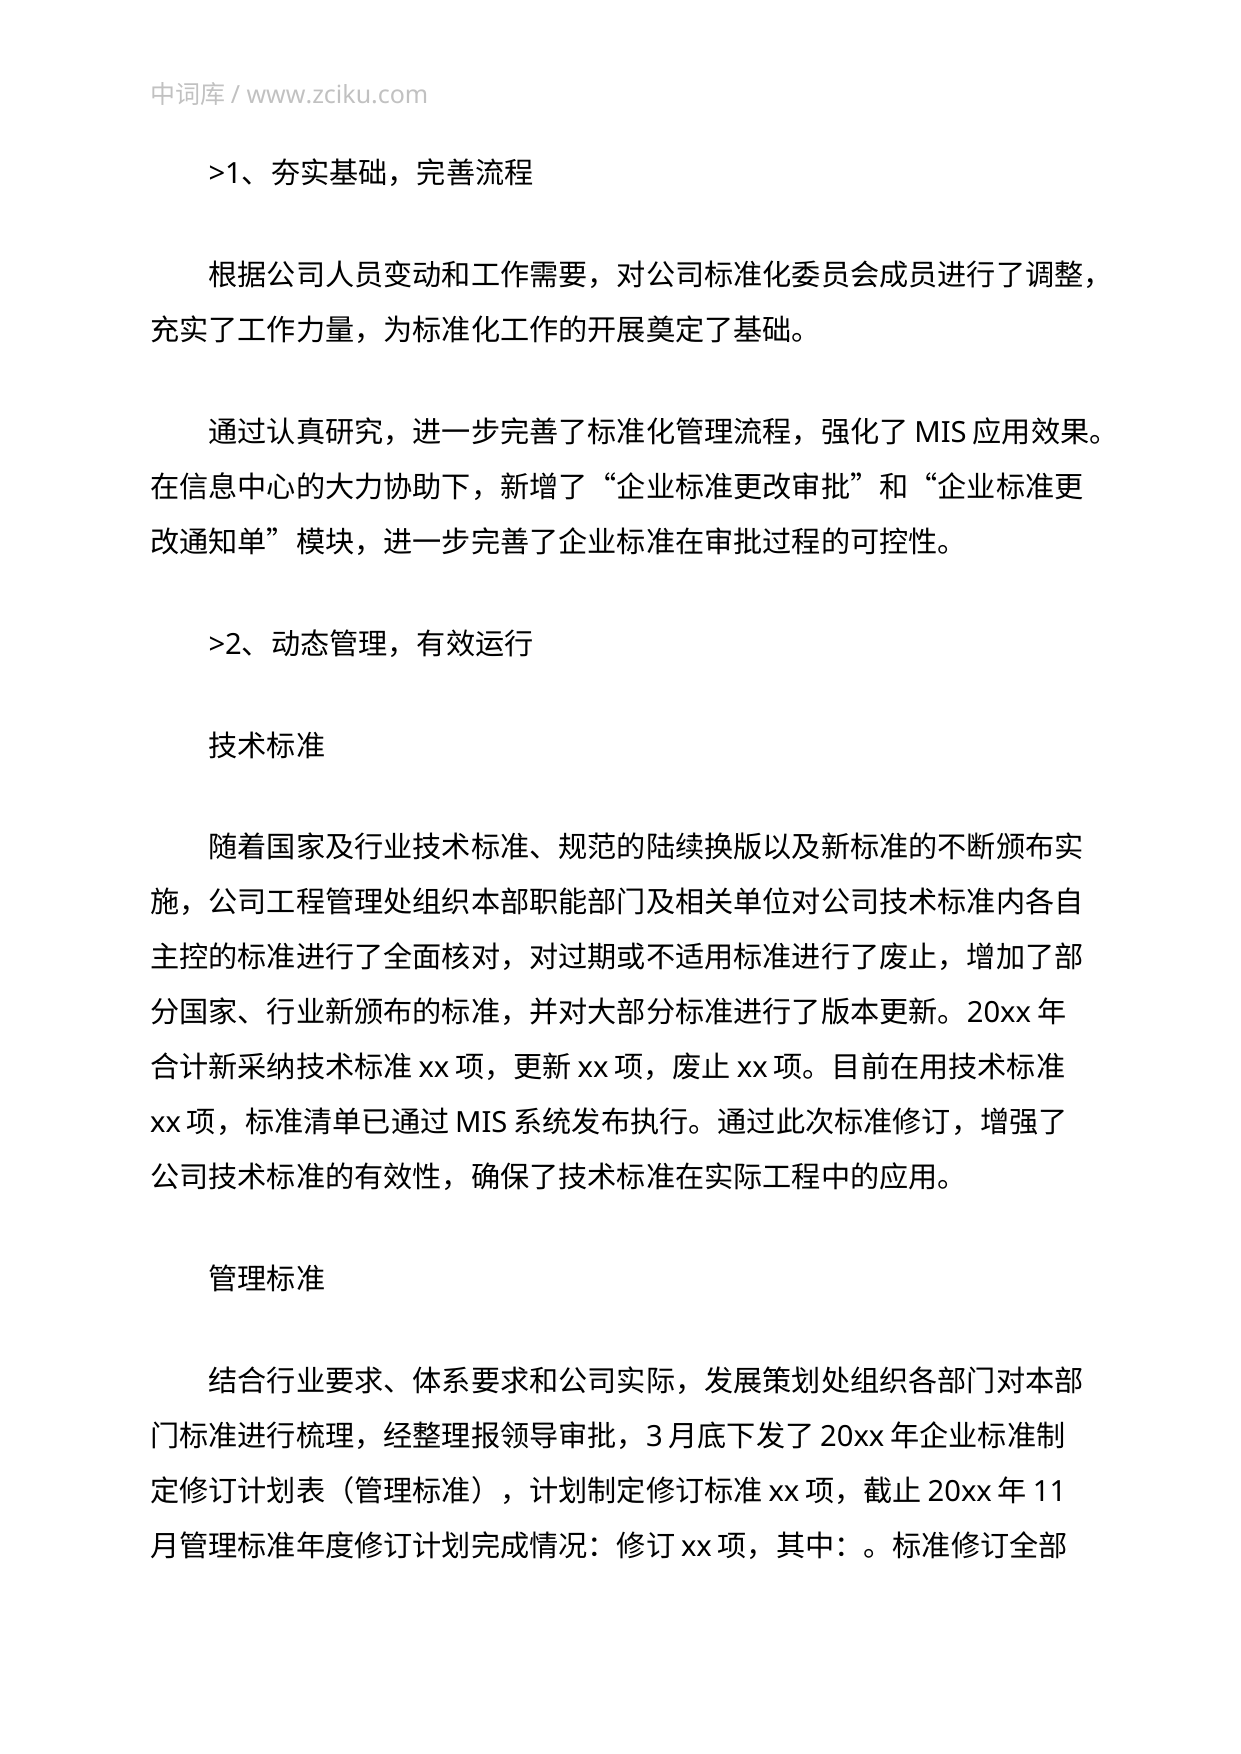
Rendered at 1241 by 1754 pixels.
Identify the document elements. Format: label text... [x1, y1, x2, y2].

text 随着国家及行业技术标准、规范的陆续换版以及新标准的不断颁布实施，公司工程管理处组织本部职能部门及相关单位对公司技术标准内各自主控的标准进行了全面核对，对过期或不适用标准进行了废止，增加了部分国家、行业新颁布的标准，并对大部分标准进行了版本更新。20xx年合计新采纳技术标准xx项，更新xx项，废止xx项。目前在用技术标准xx项，标准清单已通过MIS系统发布执行。通过此次标准修订，增强了公司技术标准的有效性，确保了技术标准在实际工程中的应用。 [150, 824, 1090, 1196]
text >2、动态管理，有效运行 [150, 620, 1090, 663]
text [150, 1357, 1090, 1564]
text 根据公司人员变动和工作需要，对公司标准化委员会成员进行了调整，充实了工作力量，为标准化工作的开展奠定了基础。 [150, 252, 1090, 349]
text 管理标准 [150, 1256, 1090, 1298]
text 技术标准 [150, 722, 1090, 764]
text >1、夯实基础，完善流程 [150, 150, 1090, 192]
text 通过认真研究，进一步完善了标准化管理流程，强化了MIS应用效果。在信息中心的大力协助下，新增了“企业标准更改审批”和“企业标准更改通知单”模块，进一步完善了企业标准在审批过程的可控性。 [150, 409, 1090, 561]
